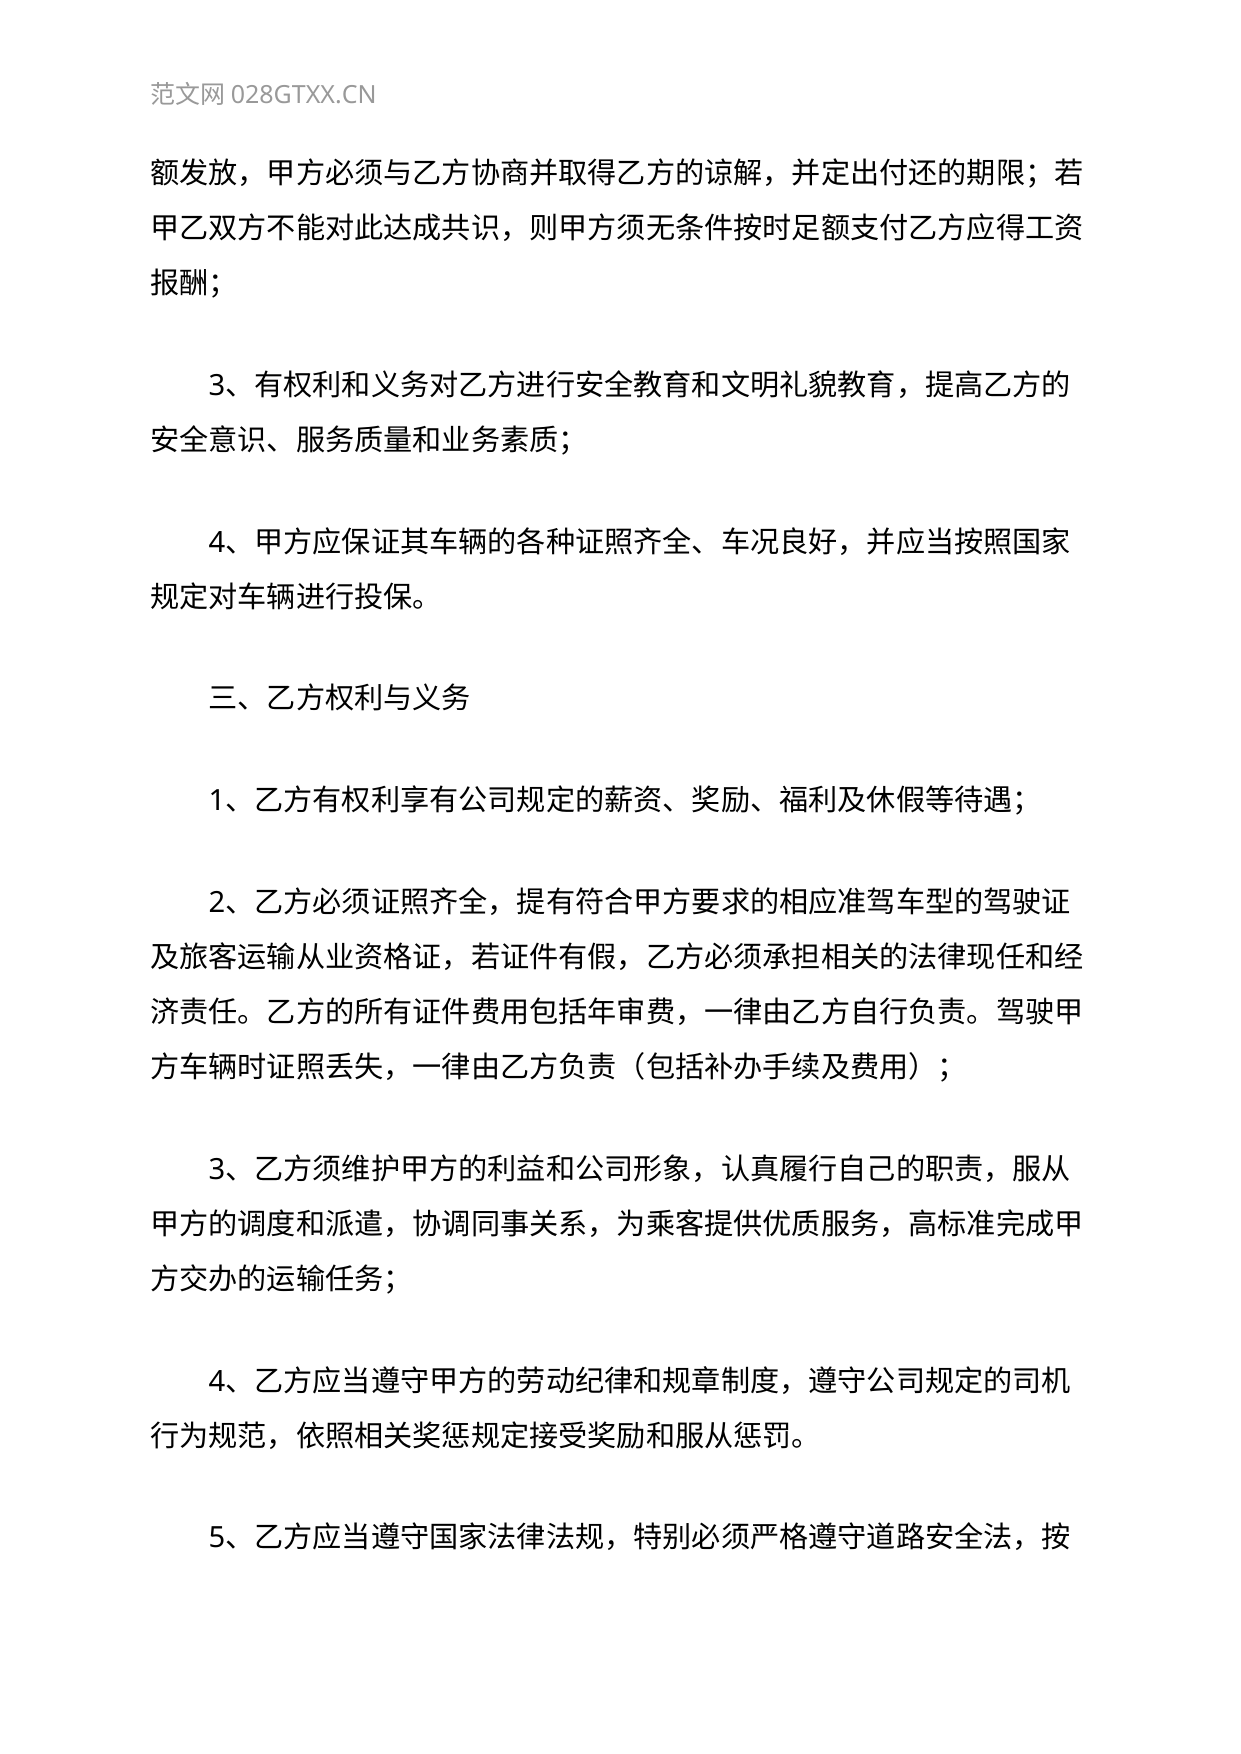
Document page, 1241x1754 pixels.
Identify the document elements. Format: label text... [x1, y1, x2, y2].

text 三、乙方权利与义务 [150, 675, 1090, 717]
text 3、乙方须维护甲方的利益和公司形象，认真履行自己的职责，服从甲方的调度和派遣，协调同事关系，为乘客提供优质服务，高标准完成甲方交办的运输任务； [150, 1145, 1090, 1298]
text 3、有权利和义务对乙方进行安全教育和文明礼貌教育，提高乙方的安全意识、服务质量和业务素质； [150, 362, 1090, 459]
text 4、甲方应保证其车辆的各种证照齐全、车况良好，并应当按照国家规定对车辆进行投保。 [150, 518, 1090, 616]
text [150, 150, 1090, 302]
text 4、乙方应当遵守甲方的劳动纪律和规章制度，遵守公司规定的司机行为规范，依照相关奖惩规定接受奖励和服从惩罚。 [150, 1357, 1090, 1454]
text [150, 1514, 1090, 1556]
text 1、乙方有权利享有公司规定的薪资、奖励、福利及休假等待遇； [150, 777, 1090, 819]
text 2、乙方必须证照齐全，提有符合甲方要求的相应准驾车型的驾驶证及旅客运输从业资格证，若证件有假，乙方必须承担相关的法律现任和经济责任。乙方的所有证件费用包括年审费，一律由乙方自行负责。驾驶甲方车辆时证照丢失，一律由乙方负责（包括补办手续及费用）； [150, 879, 1090, 1086]
